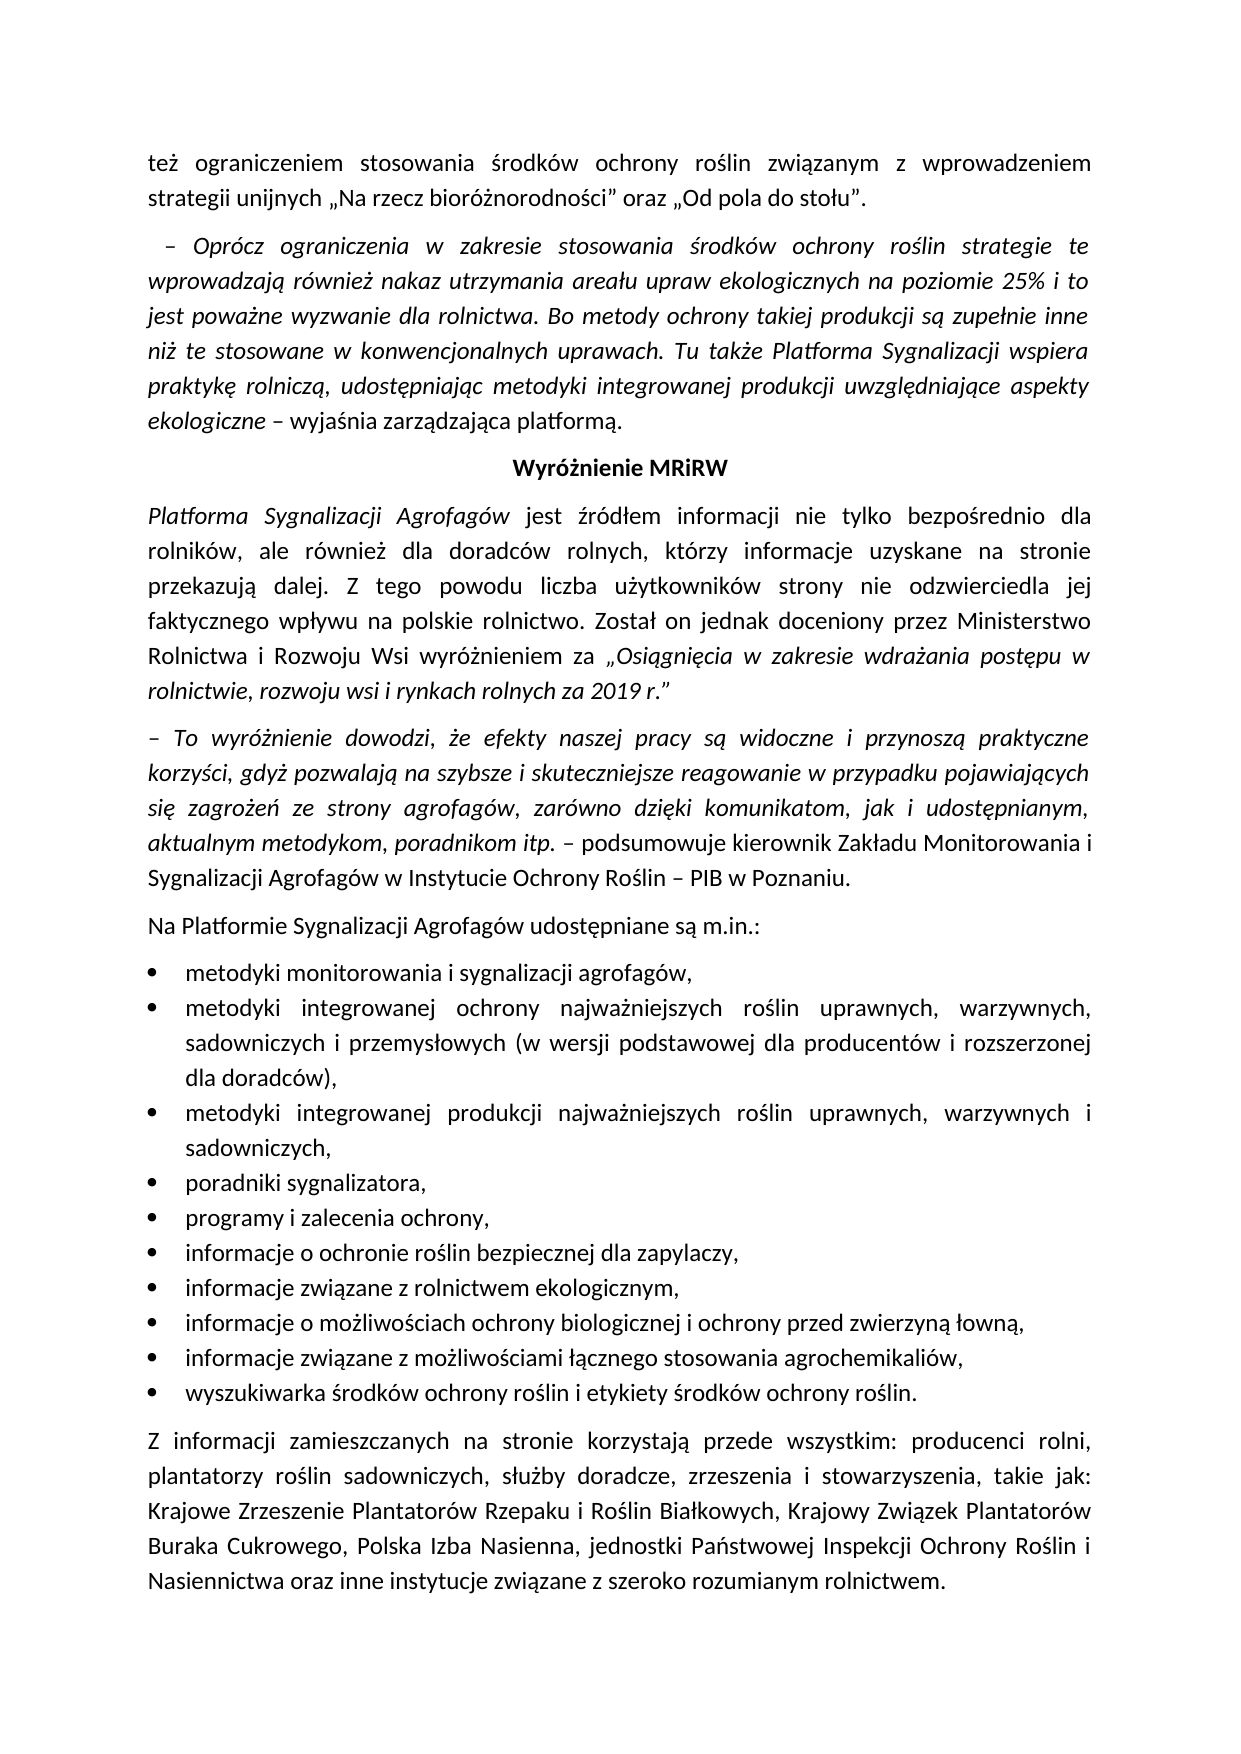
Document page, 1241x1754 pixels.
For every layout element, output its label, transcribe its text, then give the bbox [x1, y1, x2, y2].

list informacje o ochronie roślin bezpiecznej dla zapylaczy, [148, 1238, 1093, 1268]
list metodyki monitorowania i sygnalizacji agrofagów, [148, 958, 1093, 988]
text Na Platformie Sygnalizacji Agrofagów udostępniane są m.in.: [148, 910, 1093, 941]
list metodyki integrowanej produkcji najważniejszych roślin uprawnych, warzywnych i sadowniczych, [148, 1098, 1093, 1163]
list metodyki integrowanej ochrony najważniejszych roślin uprawnych, warzywnych, sadowniczych i przemysłowych (w wersji podstawowej dla producentów i rozszerzonej dla doradców), [148, 993, 1093, 1093]
list informacje o możliwościach ochrony biologicznej i ochrony przed zwierzyną łowną, [148, 1308, 1093, 1338]
text Platforma Sygnalizacji Agrofagów jest źródłem informacji nie tylko bezpośrednio dla rolników, ale również dla doradców rolnych, którzy informacje uzyskane na stronie przekazują dalej. Z tego powodu liczba użytkowników strony nie odzwierciedla jej faktycznego wpływu na polskie rolnictwo. Został on jednak doceniony przez Ministerstwo Rolnictwa i Rozwoju Wsi wyróżnieniem za „Osiągnięcia w zakresie wdrażania postępu w rolnictwie, rozwoju wsi i rynkach rolnych za 2019 r.” [148, 500, 1093, 706]
text – To wyróżnienie dowodzi, że efekty naszej pracy są widoczne i przynoszą praktyczne korzyści, gdyż pozwalają na szybsze i skuteczniejsze reagowanie w przypadku pojawiających się zagrożeń ze strony agrofagów, zarówno dzięki komunikatom, jak i udostępnianym, aktualnym metodykom, poradnikom itp. – podsumowuje kierownik Zakładu Monitorowania i Sygnalizacji Agrofagów w Instytucie Ochrony Roślin – PIB w Poznaniu. [148, 723, 1093, 893]
text – Oprócz ograniczenia w zakresie stosowania środków ochrony roślin strategie te wprowadzają również nakaz utrzymania areału upraw ekologicznych na poziomie 25% i to jest poważne wyzwanie dla rolnictwa. Bo metody ochrony takiej produkcji są zupełnie inne niż te stosowane w konwencjonalnych uprawach. Tu także Platforma Sygnalizacji wspiera praktykę rolniczą, udostępniając metodyki integrowanej produkcji uwzględniające aspekty ekologiczne – wyjaśnia zarządzająca platformą. [148, 230, 1093, 436]
text Z informacji zamieszczanych na stronie korzystają przede wszystkim: producenci rolni, plantatorzy roślin sadowniczych, służby doradcze, zrzeszenia i stowarzyszenia, takie jak: Krajowe Zrzeszenie Plantatorów Rzepaku i Roślin Białkowych, Krajowy Związek Plantatorów Buraka Cukrowego, Polska Izba Nasienna, jednostki Państwowej Inspekcji Ochrony Roślin i Nasiennictwa oraz inne instytucje związane z szeroko rozumianym rolnictwem. [148, 1425, 1093, 1596]
list poradniki sygnalizatora, [148, 1168, 1093, 1198]
text Wyróżnienie MRiRW [148, 453, 1093, 483]
list informacje związane z możliwościami łącznego stosowania agrochemikaliów, [148, 1343, 1093, 1373]
list wyszukiwarka środków ochrony roślin i etykiety środków ochrony roślin. [148, 1378, 1093, 1408]
list programy i zalecenia ochrony, [148, 1203, 1093, 1233]
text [148, 148, 1093, 213]
list informacje związane z rolnictwem ekologicznym, [148, 1273, 1093, 1303]
